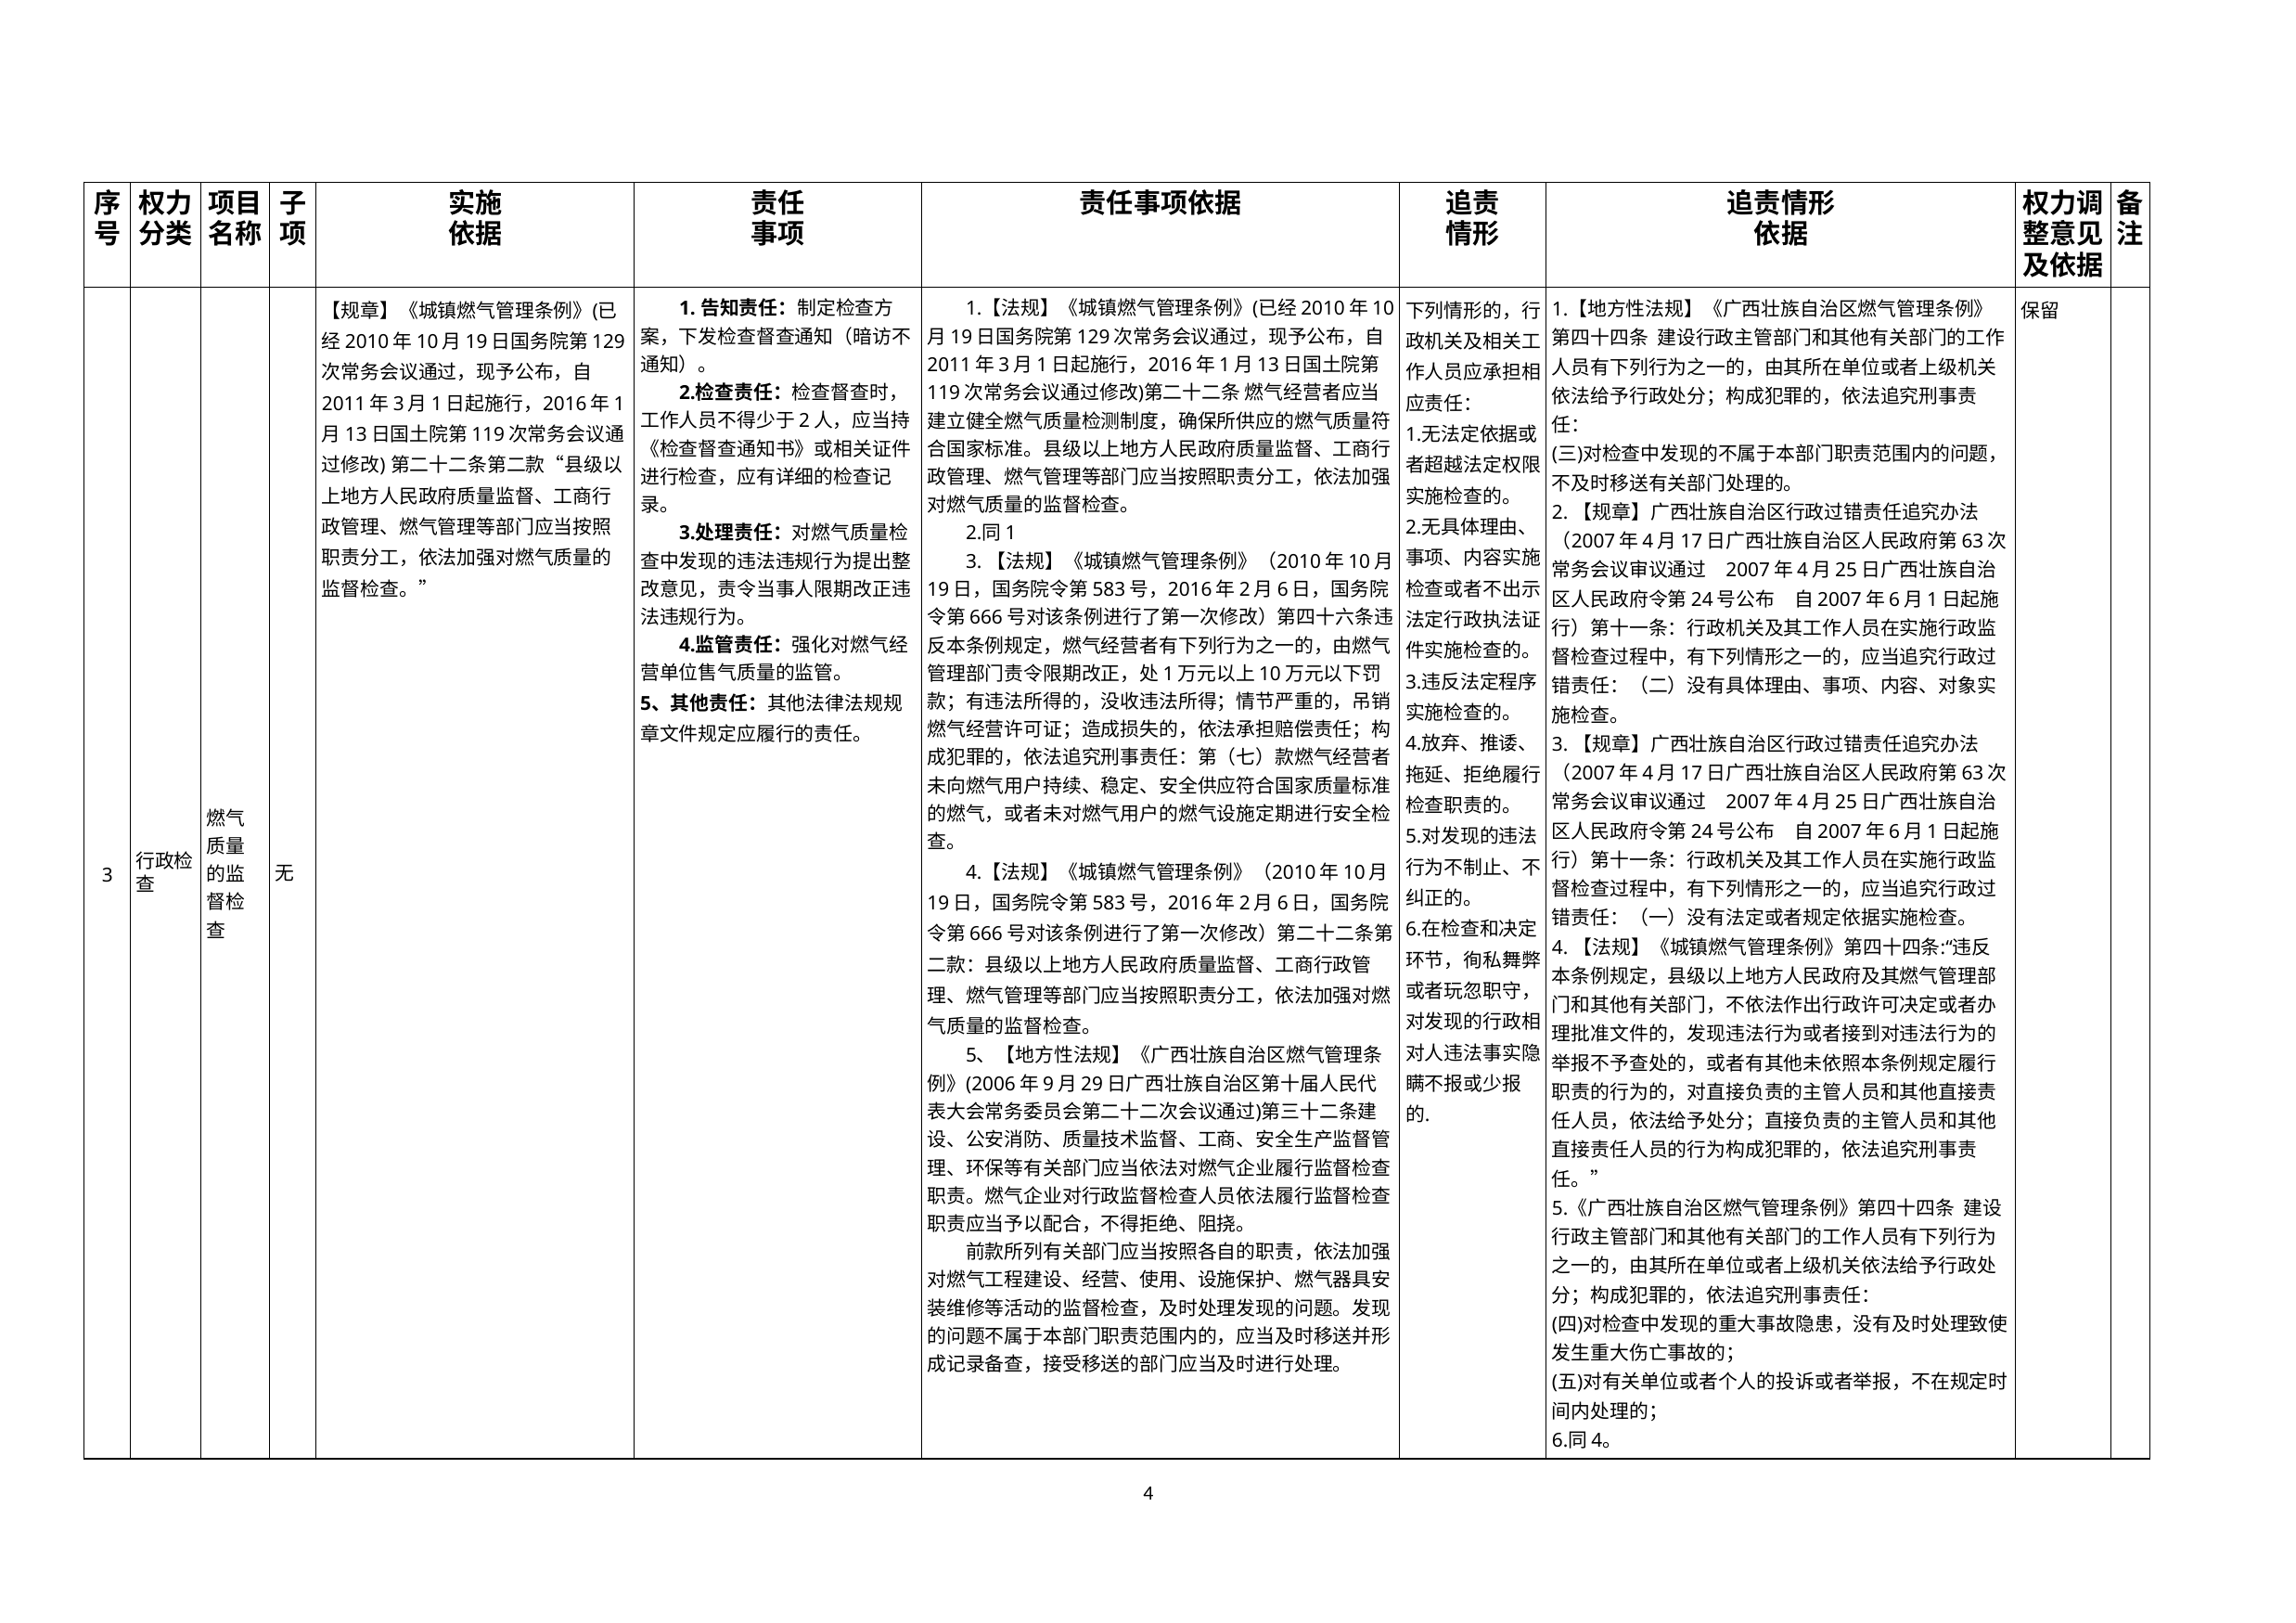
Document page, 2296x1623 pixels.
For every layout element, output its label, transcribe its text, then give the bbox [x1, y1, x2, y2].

table_header 责任 事项 [635, 183, 921, 286]
table_cell 燃气质量的监督检查 [201, 288, 269, 1458]
table_header 责任事项依据 [922, 183, 1399, 286]
table_header 权力 分类 [131, 183, 200, 286]
table_cell [2111, 288, 2149, 1458]
table_header 追责 情形 [1400, 183, 1546, 286]
table_cell 行政检查 [131, 288, 200, 1458]
table_header 追责情形 依据 [1546, 183, 2015, 286]
table_cell 保留 [2016, 288, 2110, 1458]
table_header 项目 名称 [201, 183, 269, 286]
table_cell 3 [84, 288, 130, 1458]
table_cell 1. 告知责任：制定检查方案，下发检查督查通知（暗访不通知）。 2.检查责任：检查督查时，工作人员不得少于2人，应当持《检查督查通知书》或相关证件进行检查，应有详细的检查记录。 3.处理责任：对燃气质量检查中发现的违法违规行为提出整改意见，责令当事人限期改正违法违规行为。 4.监管责任：强化对燃气经营单位售气质量的监管。 5、其他责任：其他法律法规规章文件规定应履行的责任。 [635, 288, 921, 1458]
table_header 序 号 [84, 183, 130, 286]
table_header 备 注 [2111, 183, 2149, 286]
table_header 实施 依据 [316, 183, 634, 286]
table_header 权力调整意见 及依据 [2016, 183, 2110, 286]
table_cell 【规章】《城镇燃气管理条例》(已经2010年10月19日国务院第129次常务会议通过，现予公布，自2011年3月1日起施行，2016年1月13日国土院第119次常务会议通过修改) 第二十二条第二款“县级以上地方人民政府质量监督、工商行政管理、燃气管理等部门应当按照职责分工，依法加强对燃气质量的监督检查。” [316, 288, 634, 1458]
table_cell 1.【地方性法规】《广西壮族自治区燃气管理条例》第四十四条 建设行政主管部门和其他有关部门的工作人员有下列行为之一的，由其所在单位或者上级机关依法给予行政处分；构成犯罪的，依法追究刑事责任： (三)对检查中发现的不属于本部门职责范围内的问题，不及时移送有关部门处理的。 2. 【规章】广西壮族自治区行政过错责任追究办法（2007年4月17日广西壮族自治区人民政府第63次常务会议审议通过 2007年4月25日广西壮族自治区人民政府令第24号公布 自2007年6月1日起施行）第十一条：行政机关及其工作人员在实施行政监督检查过程中，有下列情形之一的，应当追究行政过错责任：（二）没有具体理由、事项、内容、对象实施检查。 3. 【规章】广西壮族自治区行政过错责任追究办法（2007年4月17日广西壮族自治区人民政府第63次常务会议审议通过 2007年4月25日广西壮族自治区人民政府令第24号公布 自2007年6月1日起施行）第十一条：行政机关及其工作人员在实施行政监督检查过程中，有下列情形之一的，应当追究行政过错责任：（一）没有法定或者规定依据实施检查。 4. 【法规】《城镇燃气管理条例》第四十四条:“违反本条例规定，县级以上地方人民政府及其燃气管理部门和其他有关部门，不依法作出行政许可决定或者办理批准文件的，发现违法行为或者接到对违法行为的举报不予查处的，或者有其他未依照本条例规定履行职责的行为的，对直接负责的主管人员和其他直接责任人员，依法给予处分；直接负责的主管人员和其他直接责任人员的行为构成犯罪的，依法追究刑事责任。” 5.《广西壮族自治区燃气管理条例》第四十四条 建设行政主管部门和其他有关部门的工作人员有下列行为之一的，由其所在单位或者上级机关依法给予行政处分；构成犯罪的，依法追究刑事责任： (四)对检查中发现的重大事故隐患，没有及时处理致使发生重大伤亡事故的； (五)对有关单位或者个人的投诉或者举报，不在规定时间内处理的； 6.同4。 [1546, 288, 2015, 1458]
table_cell 1.【法规】《城镇燃气管理条例》(已经2010年10月19日国务院第129次常务会议通过，现予公布，自2011年3月1日起施行，2016年1月13日国土院第119次常务会议通过修改)第二十二条 燃气经营者应当建立健全燃气质量检测制度，确保所供应的燃气质量符合国家标准。县级以上地方人民政府质量监督、工商行政管理、燃气管理等部门应当按照职责分工，依法加强对燃气质量的监督检查。 2.同1 3. 【法规】《城镇燃气管理条例》（2010年10月19日，国务院令第583号，2016年2月6日，国务院令第666号对该条例进行了第一次修改）第四十六条违反本条例规定，燃气经营者有下列行为之一的，由燃气管理部门责令限期改正，处1万元以上10万元以下罚款；有违法所得的，没收违法所得；情节严重的，吊销燃气经营许可证；造成损失的，依法承担赔偿责任；构成犯罪的，依法追究刑事责任：第（七）款燃气经营者未向燃气用户持续、稳定、安全供应符合国家质量标准的燃气，或者未对燃气用户的燃气设施定期进行安全检查。 4.【法规】《城镇燃气管理条例》（2010年10月19日，国务院令第583号，2016年2月6日，国务院令第666号对该条例进行了第一次修改）第二十二条第二款：县级以上地方人民政府质量监督、工商行政管理、燃气管理等部门应当按照职责分工，依法加强对燃气质量的监督检查。 5、【地方性法规】《广西壮族自治区燃气管理条例》(2006年9月29日广西壮族自治区第十届人民代表大会常务委员会第二十二次会议通过)第三十二条建设、公安消防、质量技术监督、工商、安全生产监督管理、环保等有关部门应当依法对燃气企业履行监督检查职责。燃气企业对行政监督检查人员依法履行监督检查职责应当予以配合，不得拒绝、阻挠。 前款所列有关部门应当按照各自的职责，依法加强对燃气工程建设、经营、使用、设施保护、燃气器具安装维修等活动的监督检查，及时处理发现的问题。发现的问题不属于本部门职责范围内的，应当及时移送并形成记录备查，接受移送的部门应当及时进行处理。 [922, 288, 1399, 1458]
table_cell 无 [270, 288, 315, 1458]
table_header 子 项 [270, 183, 315, 286]
table_cell 下列情形的，行政机关及相关工作人员应承担相应责任： 1.无法定依据或者超越法定权限实施检查的。 2.无具体理由、事项、内容实施检查或者不出示法定行政执法证件实施检查的。 3.违反法定程序实施检查的。 4.放弃、推诿、拖延、拒绝履行检查职责的。 5.对发现的违法行为不制止、不纠正的。 6.在检查和决定环节，徇私舞弊或者玩忽职守，对发现的行政相对人违法事实隐瞒不报或少报的. [1400, 288, 1546, 1458]
